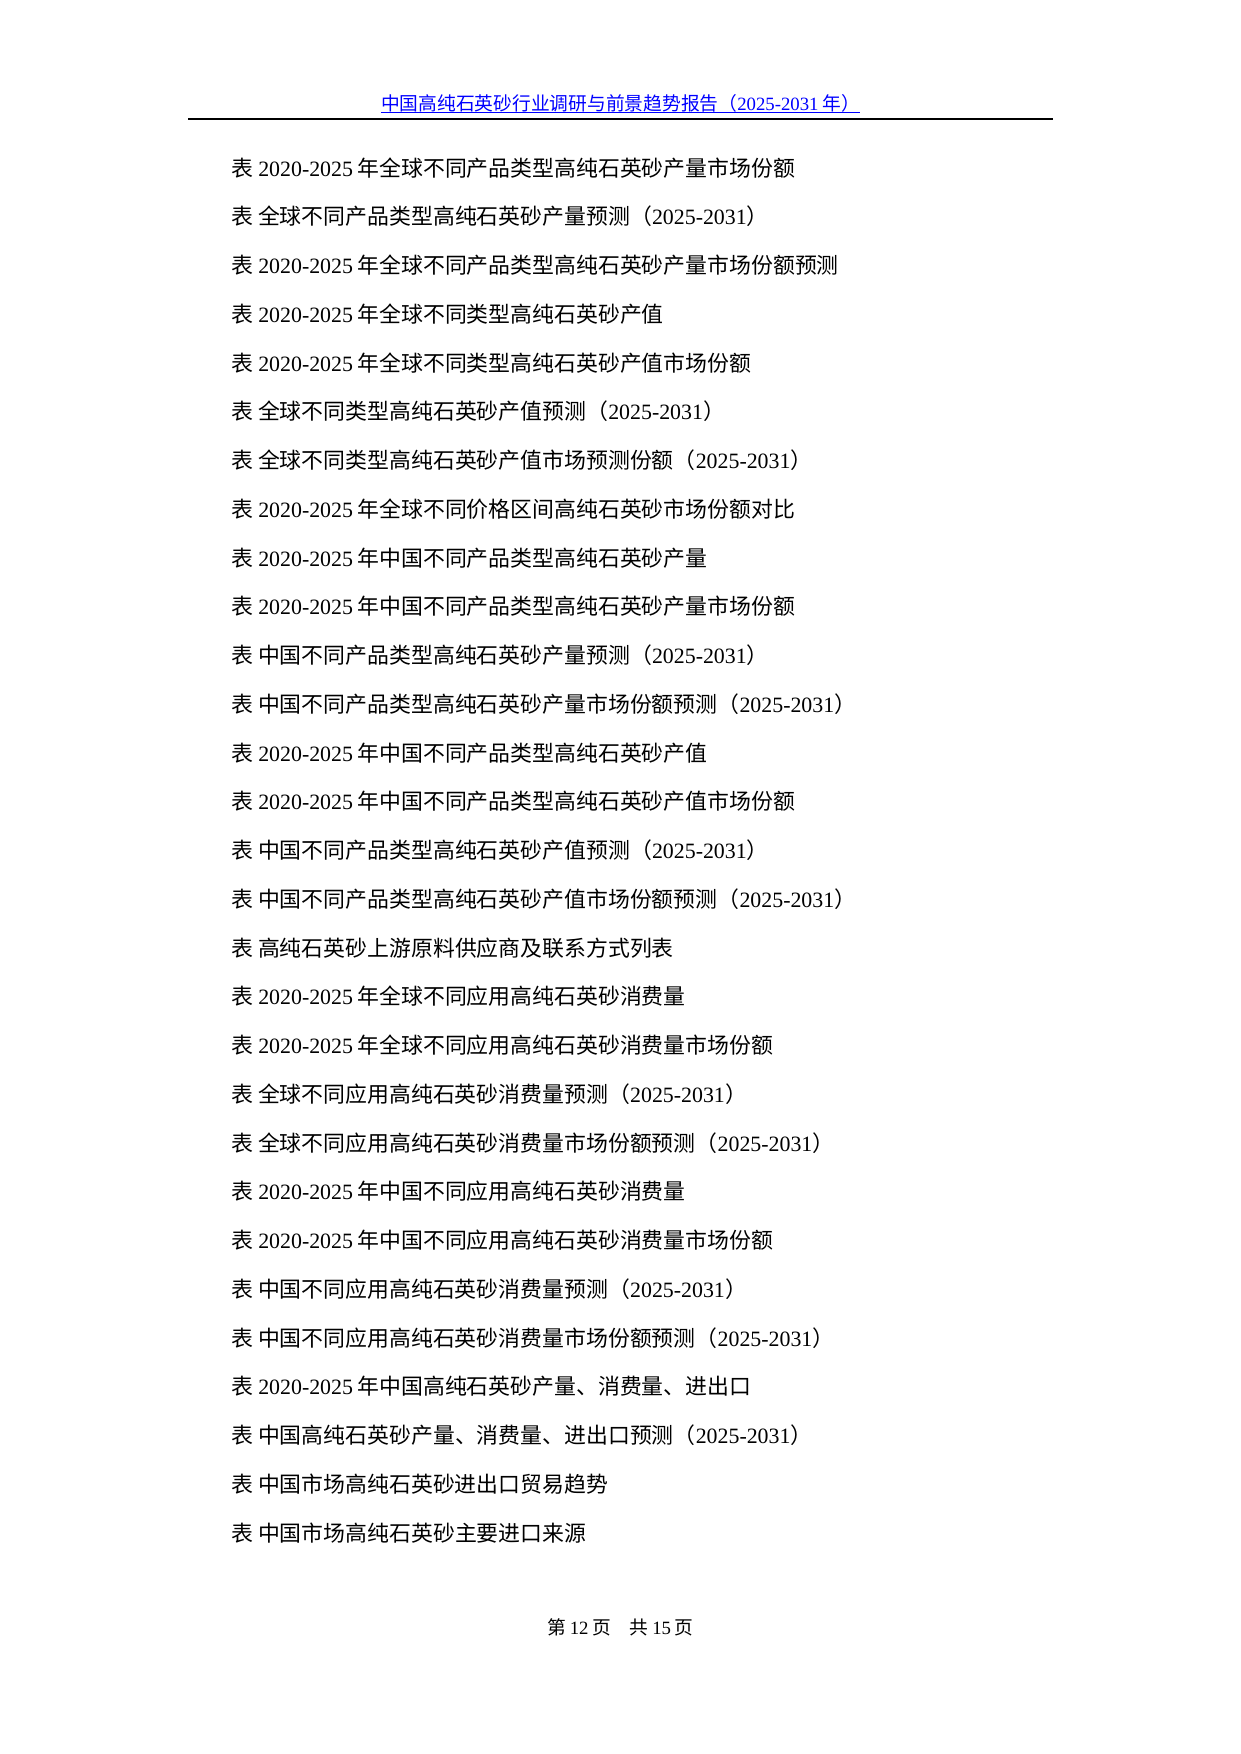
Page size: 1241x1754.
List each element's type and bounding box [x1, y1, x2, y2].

text [187, 150, 1053, 1548]
